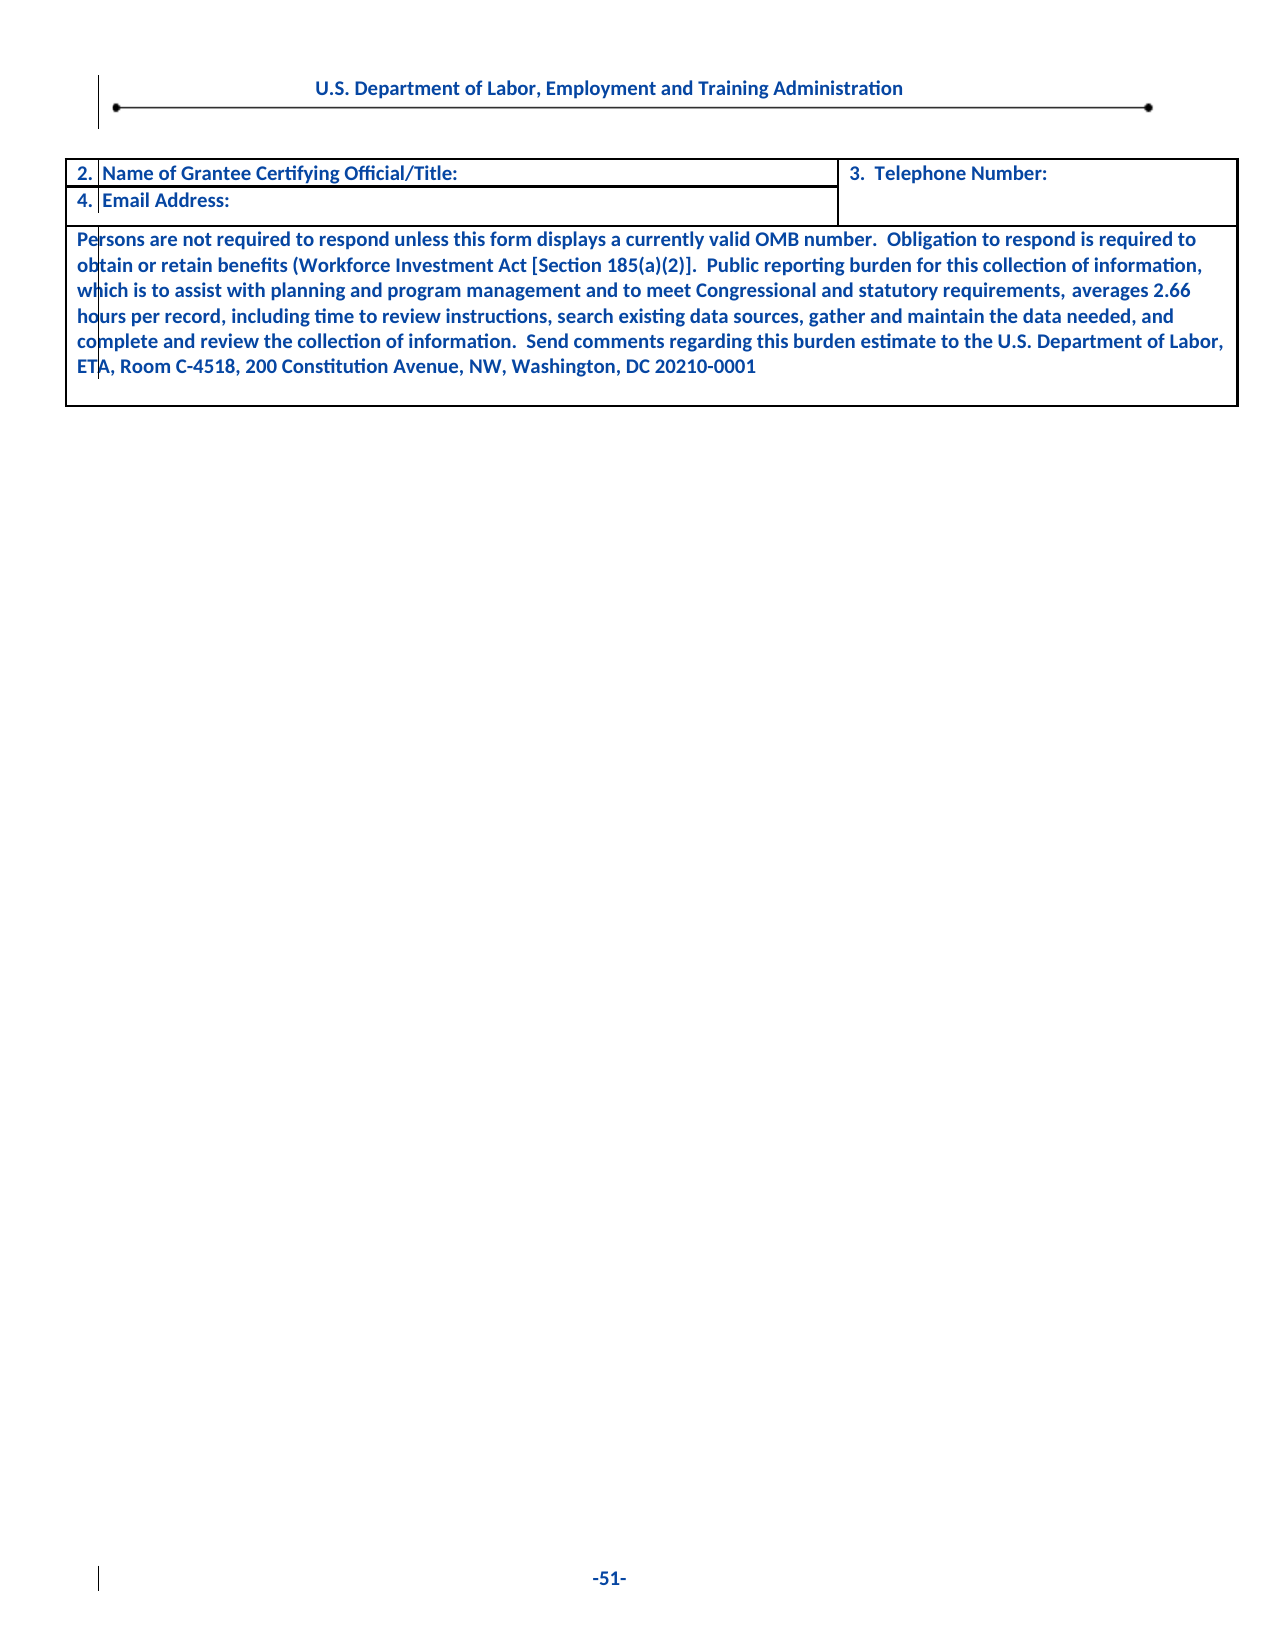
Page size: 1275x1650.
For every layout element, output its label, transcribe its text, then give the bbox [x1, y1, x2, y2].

table_cell 2. Name of Grantee Certifying Official/Title: [99, 160, 837, 185]
table_cell Persons are not required to respond unless this form displays a currently valid OMB number. Obligation to respond is required to obtain or retain benefits (Workforce Investment Act [Section 185(a)(2)]. Public reporting burden for this collection of information, which is to assist with planning and program management and to meet Congressional and statutory requirements, averages 2.66 hours per record, including time to review instructions, search existing data sources, gather and maintain the data needed, and complete and review the collection of information. Send comments regarding this burden estimate to the U.S. Department of Labor, ETA, Room C-4518, 200 Constitution Avenue, NW, Washington, DC 20210-0001 [67, 227, 1236, 404]
picture [112, 100, 1155, 118]
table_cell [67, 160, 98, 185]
table_cell 4. Email Address: [67, 188, 837, 224]
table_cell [839, 160, 1236, 224]
